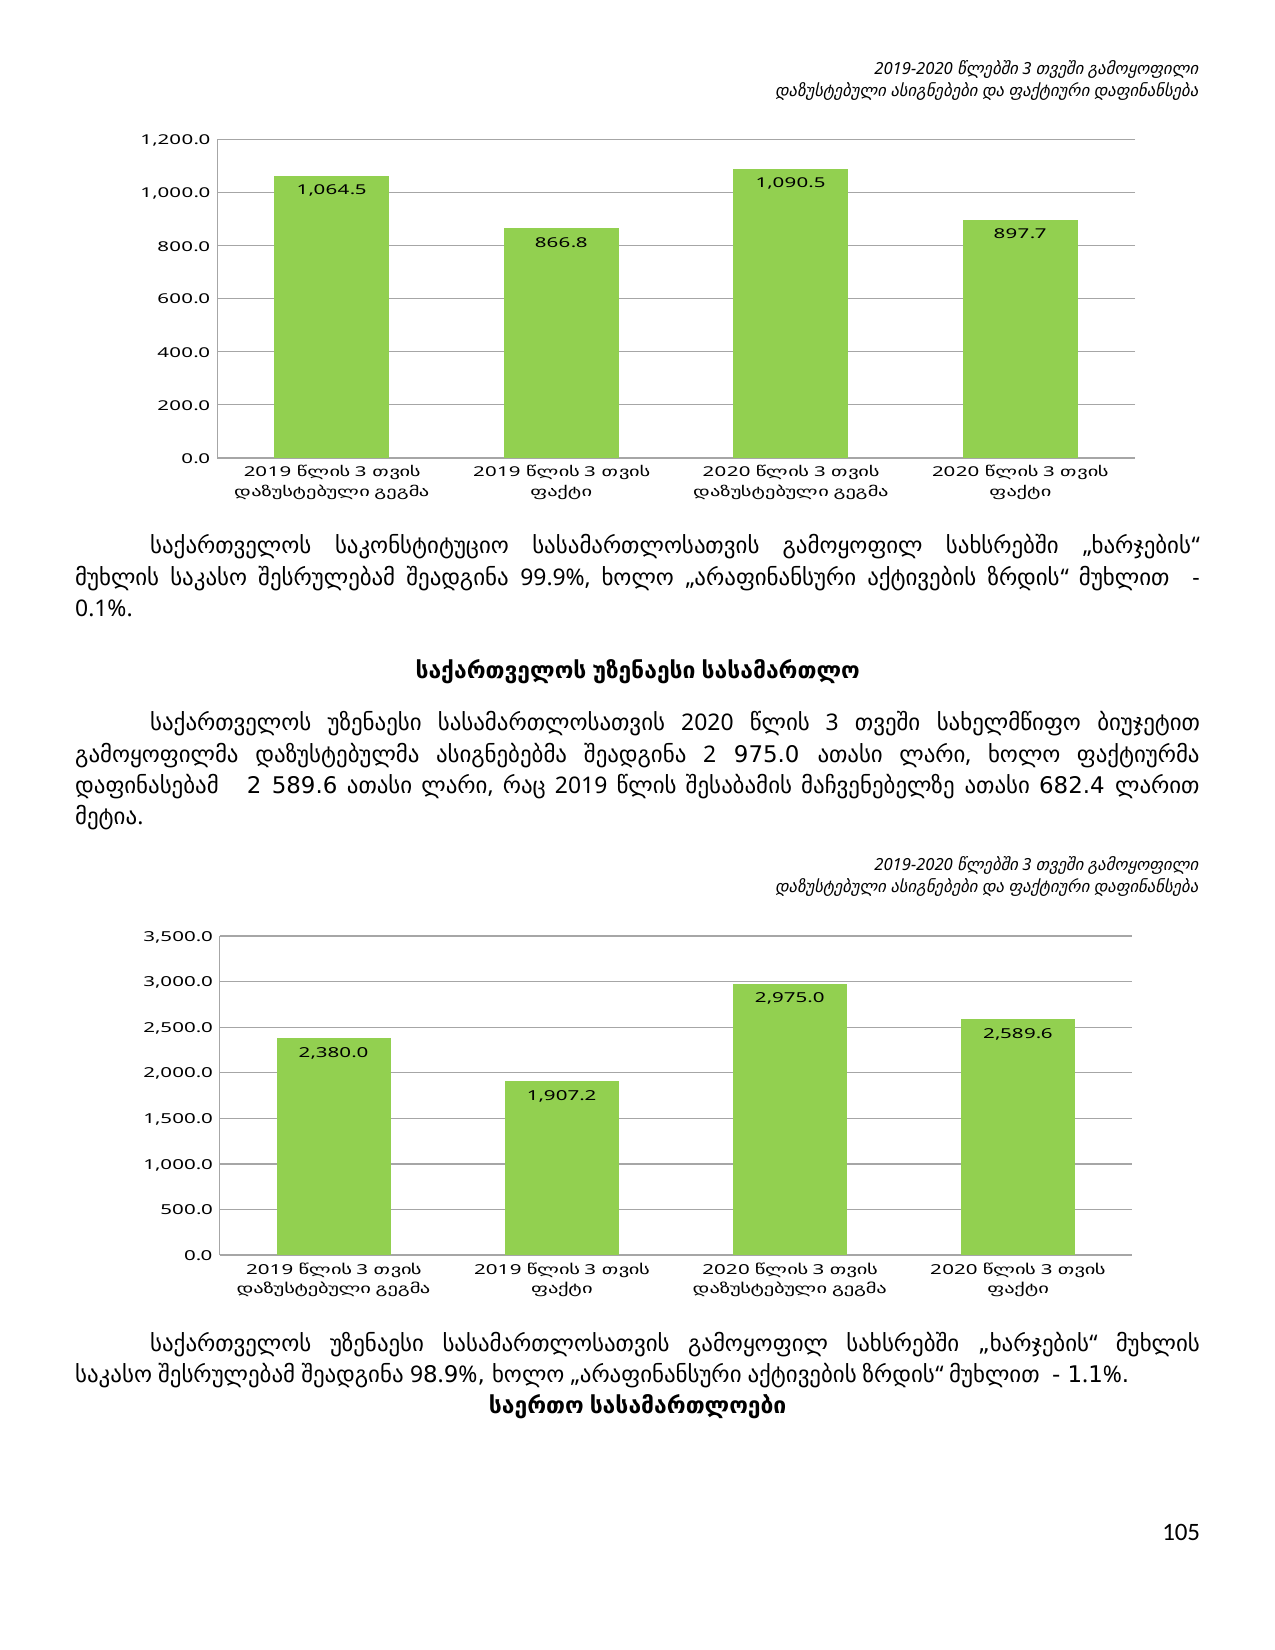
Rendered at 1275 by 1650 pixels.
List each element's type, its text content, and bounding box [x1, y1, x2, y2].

text საქართველოს უზენაესი სასამართლოსათვის გამოყოფილ სახსრებში „ხარჯების“ მუხლის საკასო შესრულებამ შეადგინა 98.9%, ხოლო „არაფინანსური აქტივების ზრდის“ მუხლით - 1.1%. [75, 1327, 1200, 1389]
text საქართველოს საკონსტიტუციო სასამართლოსათვის გამოყოფილ სახსრებში „ხარჯების“ მუხლის საკასო შესრულებამ შეადგინა 99.9%, ხოლო „არაფინანსური აქტივების ზრდის“ მუხლით - 0.1%. [75, 529, 1200, 623]
text 2019-2020 წლებში 3 თვეში გამოყოფილი დაზუსტებული ასიგნებები და ფაქტიური დაფინანსება [75, 852, 1200, 898]
text 2019-2020 წლებში 3 თვეში გამოყოფილი დაზუსტებული ასიგნებები და ფაქტიური დაფინანსება [75, 56, 1200, 102]
text საერთო სასამართლოები [75, 1389, 1200, 1421]
text საქართველოს უზენაესი სასამართლო [75, 654, 1200, 686]
text საქართველოს უზენაესი სასამართლოსათვის 2020 წლის 3 თვეში სახელმწიფო ბიუჯეტით გამოყოფილმა დაზუსტებულმა ასიგნებებმა შეადგინა 2 975.0 ათასი ლარი, ხოლო ფაქტიურმა დაფინასებამ 2 589.6 ათასი ლარი, რაც 2019 წლის შესაბამის მაჩვენებელზე ათასი 682.4 ლარით მეტია. [75, 706, 1200, 831]
